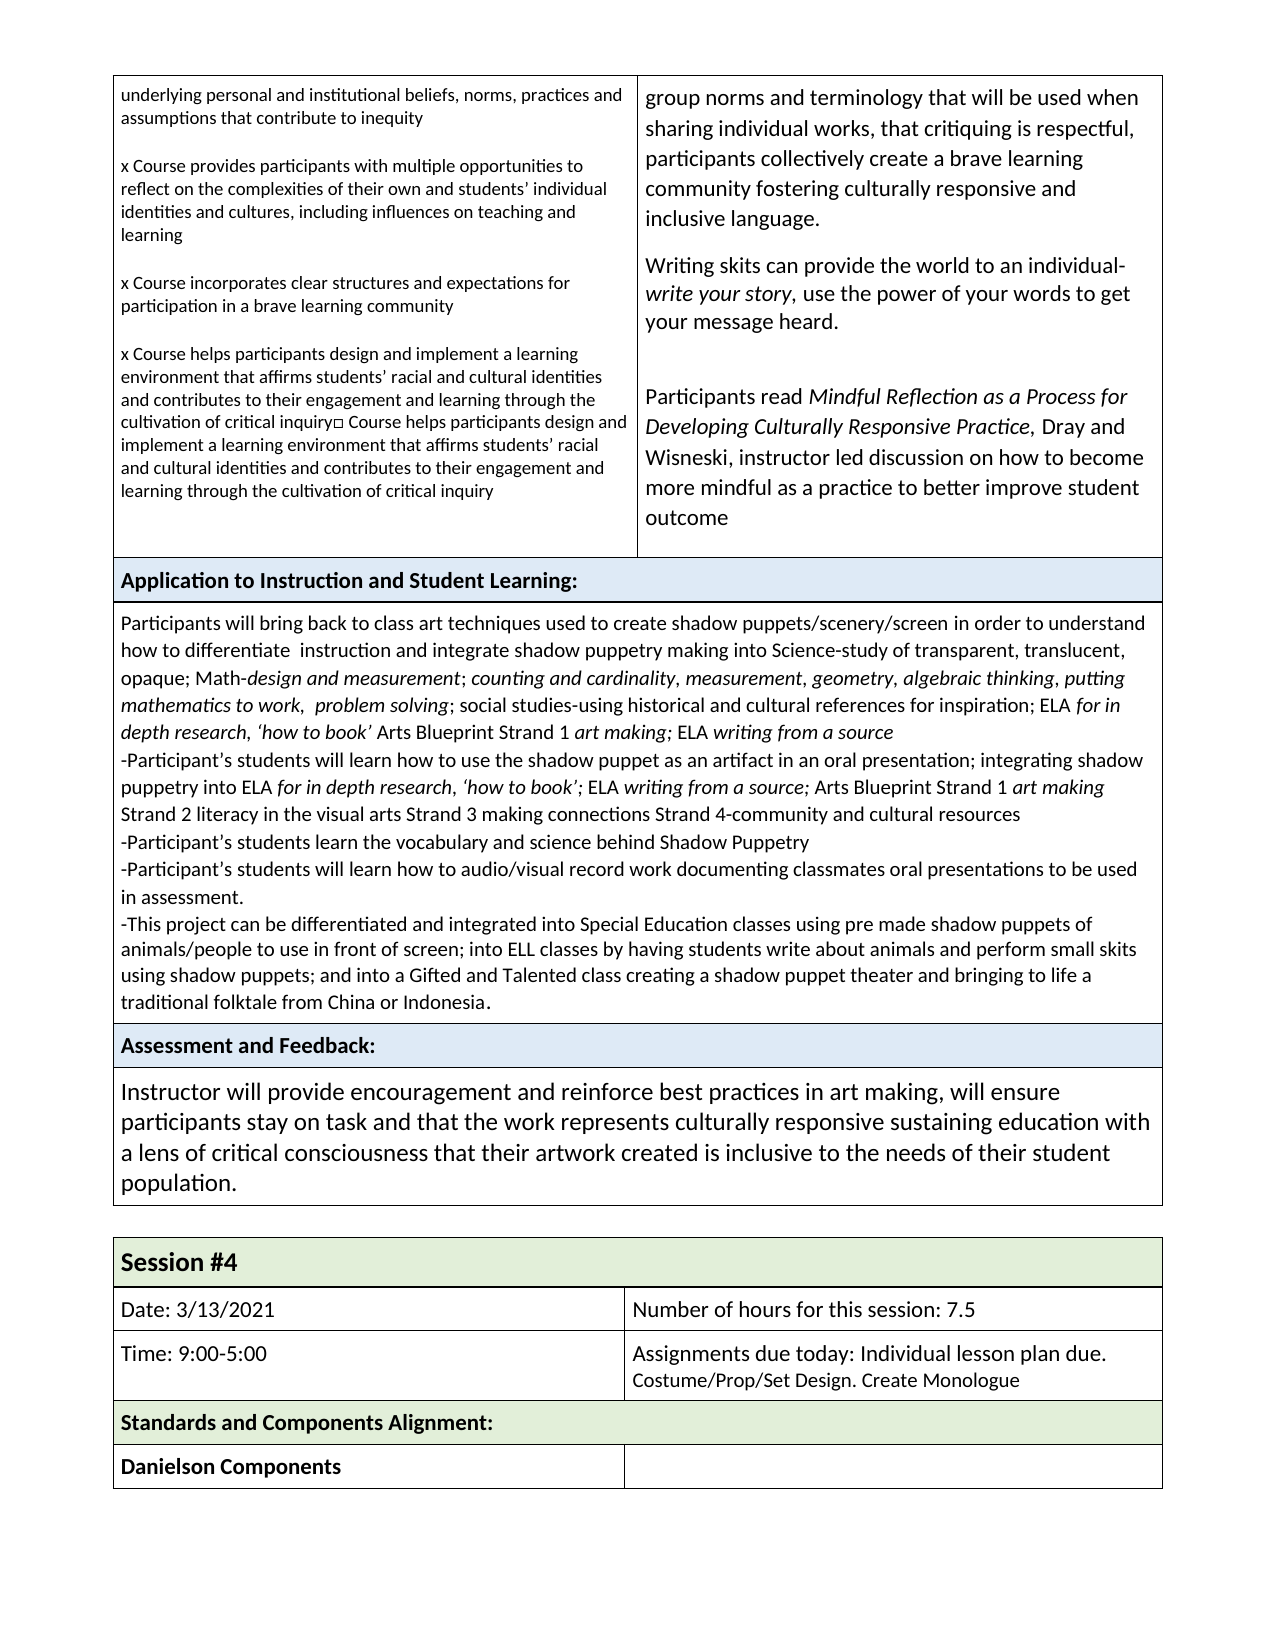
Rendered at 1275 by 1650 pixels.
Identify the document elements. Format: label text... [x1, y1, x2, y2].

table_cell Application to Instruction and Student Learning: [114, 558, 1162, 601]
table_cell Instructor will provide encouragement and reinforce best practices in art making, will ensure participants stay on task and that the work represents culturally responsive sustaining education with a lens of critical consciousness that their artwork created is inclusive to the needs of their student population. [114, 1068, 1162, 1205]
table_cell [114, 1445, 624, 1488]
table_cell Date: 3/13/2021 [114, 1288, 624, 1330]
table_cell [638, 76, 1162, 557]
table_cell Participants will bring back to class art techniques used to create shadow puppets/scenery/screen in order to understand how to differentiate instruction and integrate shadow puppetry making into Science-study of transparent, translucent, opaque; Math-design and measurement; counting and cardinality, measurement, geometry, algebraic thinking, putting mathematics to work, problem solving; social studies-using historical and cultural references for inspiration; ELA for in depth research, ‘how to book’ Arts Blueprint Strand 1 art making; ELA writing from a source -Participant’s students will learn how to use the shadow puppet as an artifact in an oral presentation; integrating shadow puppetry into ELA for in depth research, ‘how to book’; ELA writing from a source; Arts Blueprint Strand 1 art making Strand 2 literacy in the visual arts Strand 3 making connections Strand 4-community and cultural resources -Participant’s students learn the vocabulary and science behind Shadow Puppetry -Participant’s students will learn how to audio/visual record work documenting classmates oral presentations to be used in assessment. -This project can be differentiated and integrated into Special Education classes using pre made shadow puppets of animals/people to use in front of screen; into ELL classes by having students write about animals and perform small skits using shadow puppets; and into a Gifted and Talented class creating a shadow puppet theater and bringing to life a traditional folktale from China or Indonesia. [114, 603, 1162, 1023]
table_cell Assignments due today: Individual lesson plan due. Costume/Prop/Set Design. Create Monologue [625, 1331, 1162, 1400]
table_header Session #4 [114, 1238, 1162, 1286]
table_cell Standards and Components Alignment: [114, 1401, 1162, 1444]
table_cell Assessment and Feedback: [114, 1024, 1162, 1067]
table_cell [625, 1445, 1162, 1488]
table_cell Number of hours for this session: 7.5 [625, 1288, 1162, 1330]
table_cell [114, 76, 637, 557]
table_cell Time: 9:00-5:00 [114, 1331, 624, 1400]
